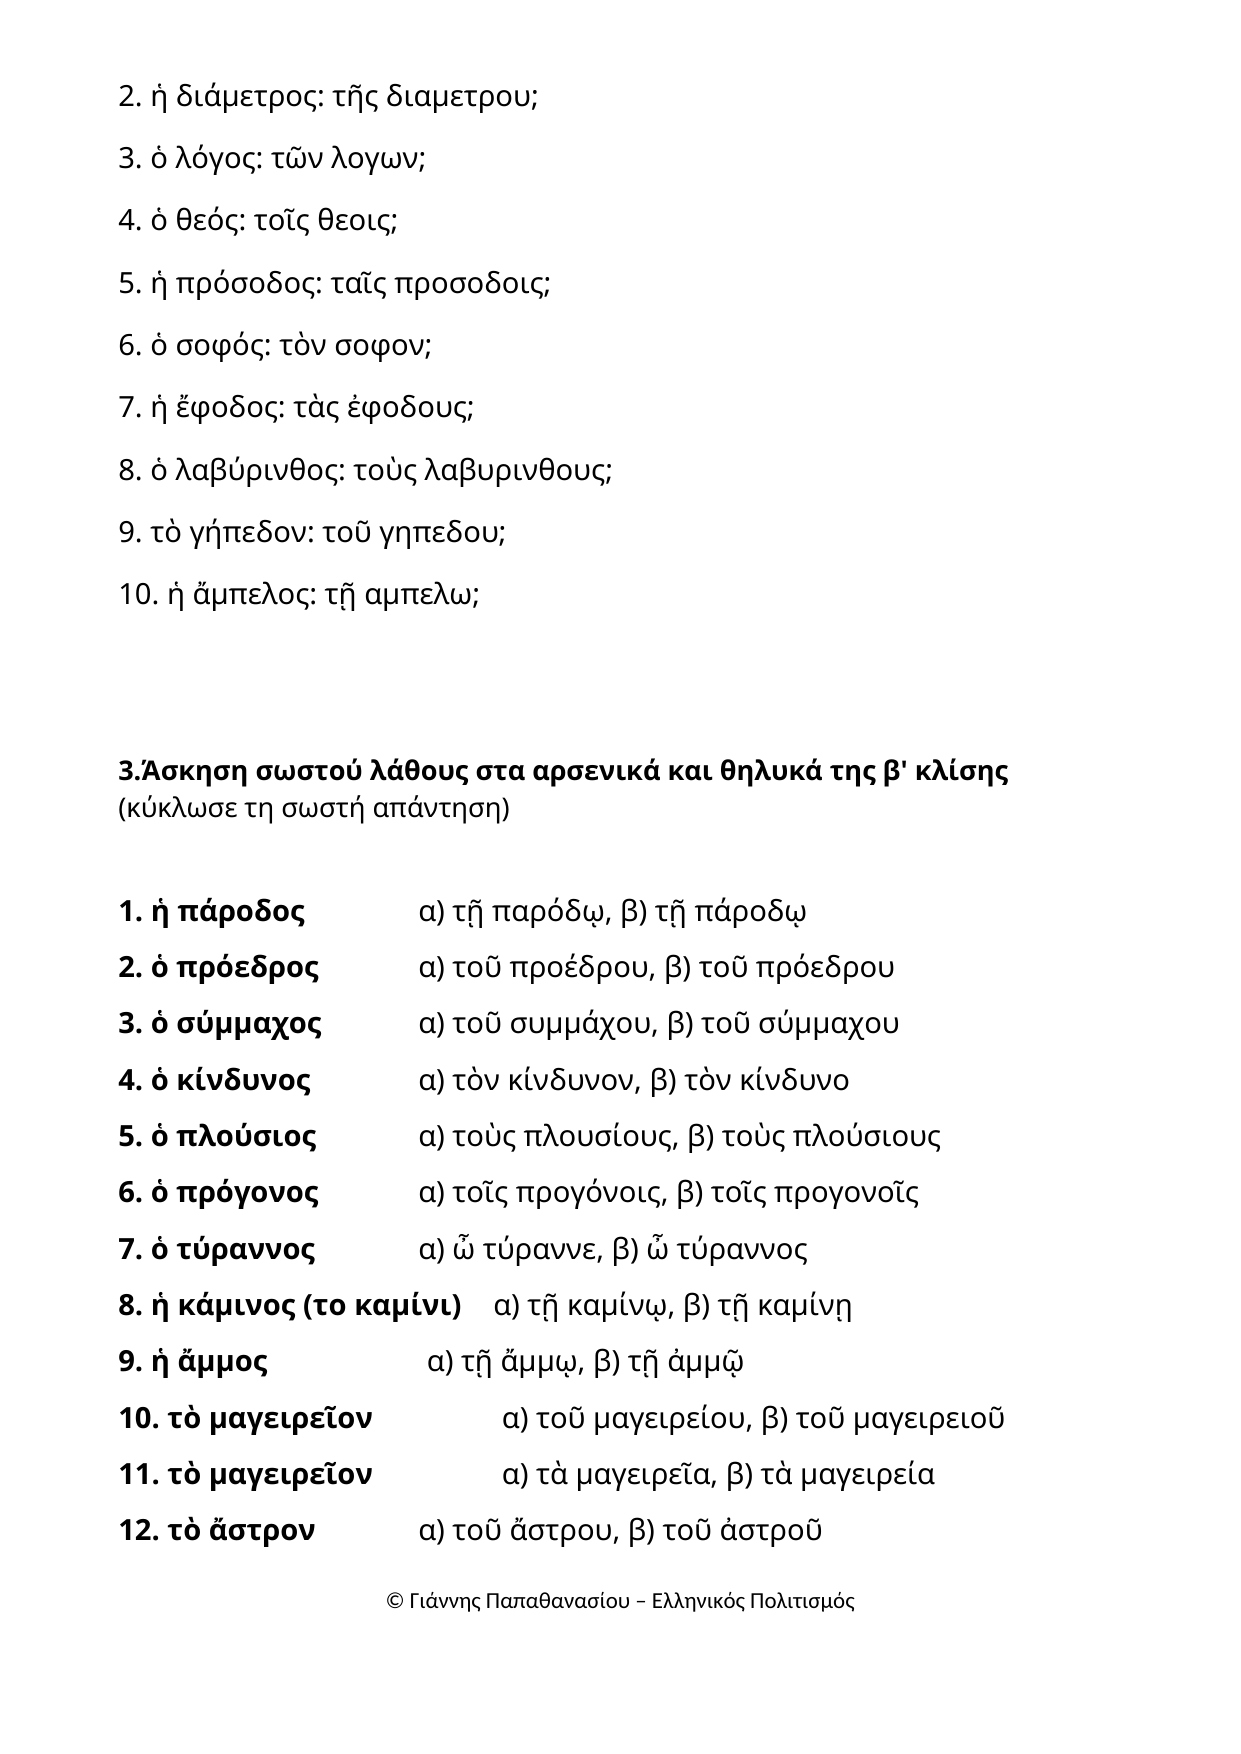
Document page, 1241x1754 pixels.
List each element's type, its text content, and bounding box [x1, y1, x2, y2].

text 10. τὸ μαγειρεῖον α) τοῦ μαγειρείου, β) τοῦ μαγειρειοῦ [118, 1397, 1122, 1437]
text 4. ὁ κίνδυνος α) τὸν κίνδυνον, β) τὸν κίνδυνο [118, 1059, 1122, 1098]
text 11. τὸ μαγειρεῖον α) τὰ μαγειρεῖα, β) τὰ μαγειρεία [118, 1453, 1122, 1493]
text 7. ὁ τύραννος α) ὦ τύραννε, β) ὦ τύραννος [118, 1228, 1122, 1268]
text 4. ὁ θεός: τοῖς θεοις; [118, 199, 1122, 239]
text 12. τὸ ἄστρον α) τοῦ ἄστρου, β) τοῦ ἀστροῦ [118, 1510, 1122, 1549]
text 6. ὁ πρόγονος α) τοῖς προγόνοις, β) τοῖς προγονοῖς [118, 1172, 1122, 1211]
text 3.Άσκηση σωστού λάθους στα αρσενικά και θηλυκά της β' κλίσης (κύκλωσε τη σωστή απάντηση) [118, 751, 1122, 825]
text 10. ἡ ἄμπελος: τῇ αμπελω; [118, 573, 1122, 613]
text 2. ἡ διάμετρος: τῆς διαμετρου; [118, 75, 1122, 115]
text 5. ὁ πλούσιος α) τοὺς πλουσίους, β) τοὺς πλούσιους [118, 1115, 1122, 1155]
text 5. ἡ πρόσοδος: ταῖς προσοδοις; [118, 262, 1122, 302]
text 9. τὸ γήπεδον: τοῦ γηπεδου; [118, 511, 1122, 551]
text 3. ὁ λόγος: τῶν λογων; [118, 137, 1122, 177]
text 8. ἡ κάμινος (το καμίνι) α) τῇ καμίνῳ, β) τῇ καμίνῃ [118, 1284, 1122, 1324]
text 9. ἡ ἄμμος α) τῇ ἄμμῳ, β) τῇ ἀμμῷ [118, 1341, 1122, 1380]
text 2. ὁ πρόεδρος α) τοῦ προέδρου, β) τοῦ πρόεδρου [118, 946, 1122, 986]
text 7. ἡ ἔφοδος: τὰς ἐφοδους; [118, 386, 1122, 426]
text 1. ἡ πάροδος α) τῇ παρόδῳ, β) τῇ πάροδῳ [118, 890, 1122, 929]
text 8. ὁ λαβύρινθος: τοὺς λαβυρινθους; [118, 449, 1122, 488]
text 6. ὁ σοφός: τὸν σοφον; [118, 324, 1122, 364]
text 3. ὁ σύμμαχος α) τοῦ συμμάχου, β) τοῦ σύμμαχου [118, 1002, 1122, 1042]
